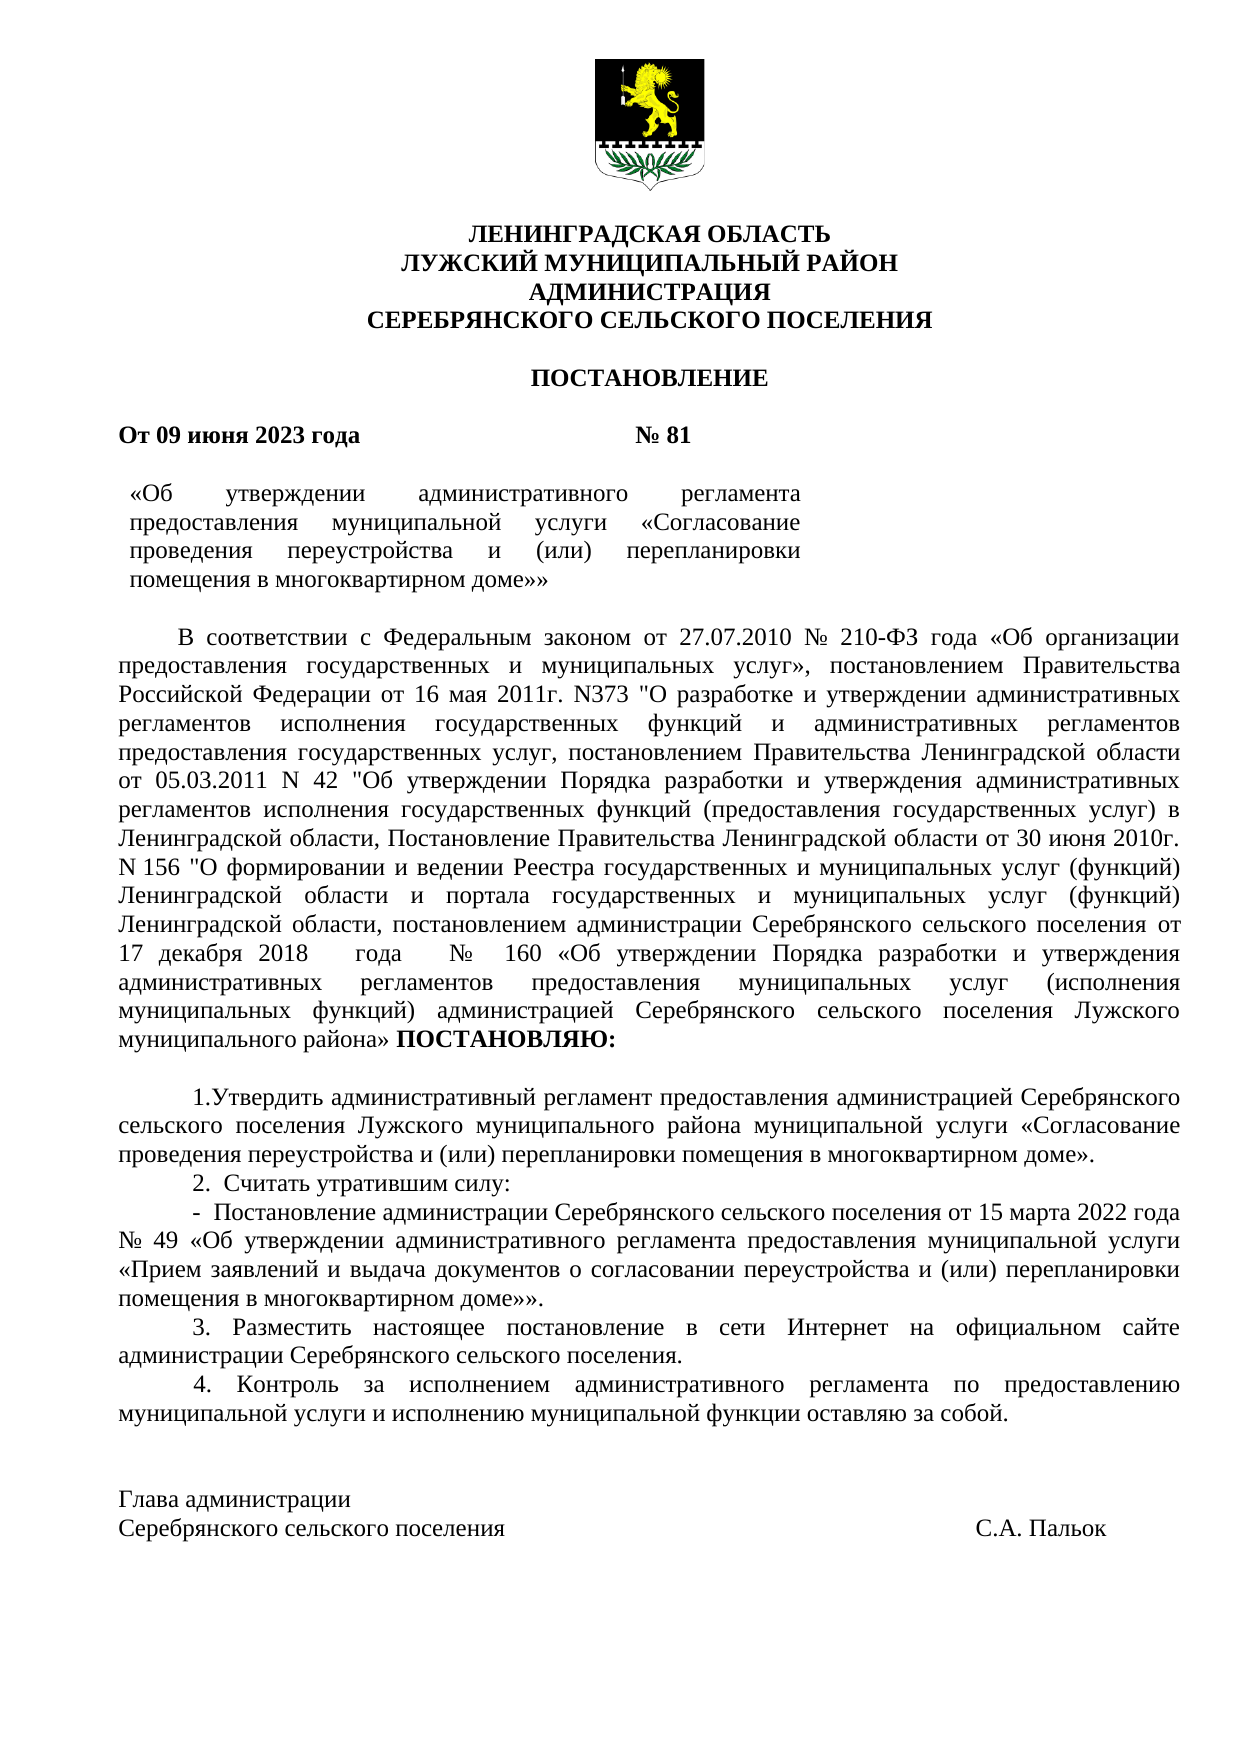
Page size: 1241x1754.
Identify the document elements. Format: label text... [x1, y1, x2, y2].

text 2. Считать утратившим силу: [118, 1168, 1181, 1197]
text 1.Утвердить административный регламент предоставления администрацией Серебрянского сельского поселения Лужского муниципального района муниципальной услуги «Согласование проведения переустройства и (или) перепланировки помещения в многоквартирном доме». [118, 1082, 1181, 1168]
text 3. Разместить настоящее постановление в сети Интернет на официальном сайте администрации Серебрянского сельского поселения. [118, 1312, 1181, 1369]
text Серебрянского сельского поселения С.А. Пальок [118, 1513, 1181, 1542]
text В соответствии с Федеральным законом от 27.07.2010 № 210-ФЗ года «Об организации предоставления государственных и муниципальных услуг», постановлением Правительства Российской Федерации от 16 мая 2011г. N373 "О разработке и утверждении административных регламентов исполнения государственных функций и административных регламентов предоставления государственных услуг, постановлением Правительства Ленинградской области от 05.03.2011 N 42 "Об утверждении Порядка разработки и утверждения административных регламентов исполнения государственных функций (предоставления государственных услуг) в Ленинградской области, Постановление Правительства Ленинградской области от 30 июня 2010г. N 156 "О формировании и ведении Реестра государственных и муниципальных услуг (функций) Ленинградской области и портала государственных и муниципальных услуг (функций) Ленинградской области, постановлением администрации Серебрянского сельского поселения от 17 декабря 2018 года № 160 «Об утверждении Порядка разработки и утверждения административных регламентов предоставления муниципальных услуг (исполнения муниципальных функций) администрацией Серебрянского сельского поселения Лужского муниципального района» ПОСТАНОВЛЯЮ: [118, 622, 1181, 1053]
text ЛЕНИНГРАДСКАЯ ОБЛАСТЬ [118, 219, 1181, 248]
text СЕРЕБРЯНСКОГО СЕЛЬСКОГО ПОСЕЛЕНИЯ [118, 305, 1181, 334]
text Глава администрации [118, 1484, 1181, 1513]
text ПОСТАНОВЛЕНИЕ [118, 363, 1181, 392]
picture [595, 59, 705, 191]
table_header «Об утверждении административного регламента предоставления муниципальной услуги «Согласование проведения переустройства и (или) перепланировки помещения в многоквартирном доме»» [118, 478, 812, 593]
text - Постановление администрации Серебрянского сельского поселения от 15 марта 2022 года № 49 «Об утверждении административного регламента предоставления муниципальной услуги «Прием заявлений и выдача документов о согласовании переустройства и (или) перепланировки помещения в многоквартирном доме»». [118, 1197, 1181, 1312]
text АДМИНИСТРАЦИЯ [118, 277, 1181, 305]
text ЛУЖСКИЙ МУНИЦИПАЛЬНЫЙ РАЙОН [118, 248, 1181, 277]
text От 09 июня 2023 года № 81 [118, 420, 1181, 449]
text 4. Контроль за исполнением административного регламента по предоставлению муниципальной услуги и исполнению муниципальной функции оставляю за собой. [118, 1369, 1181, 1427]
